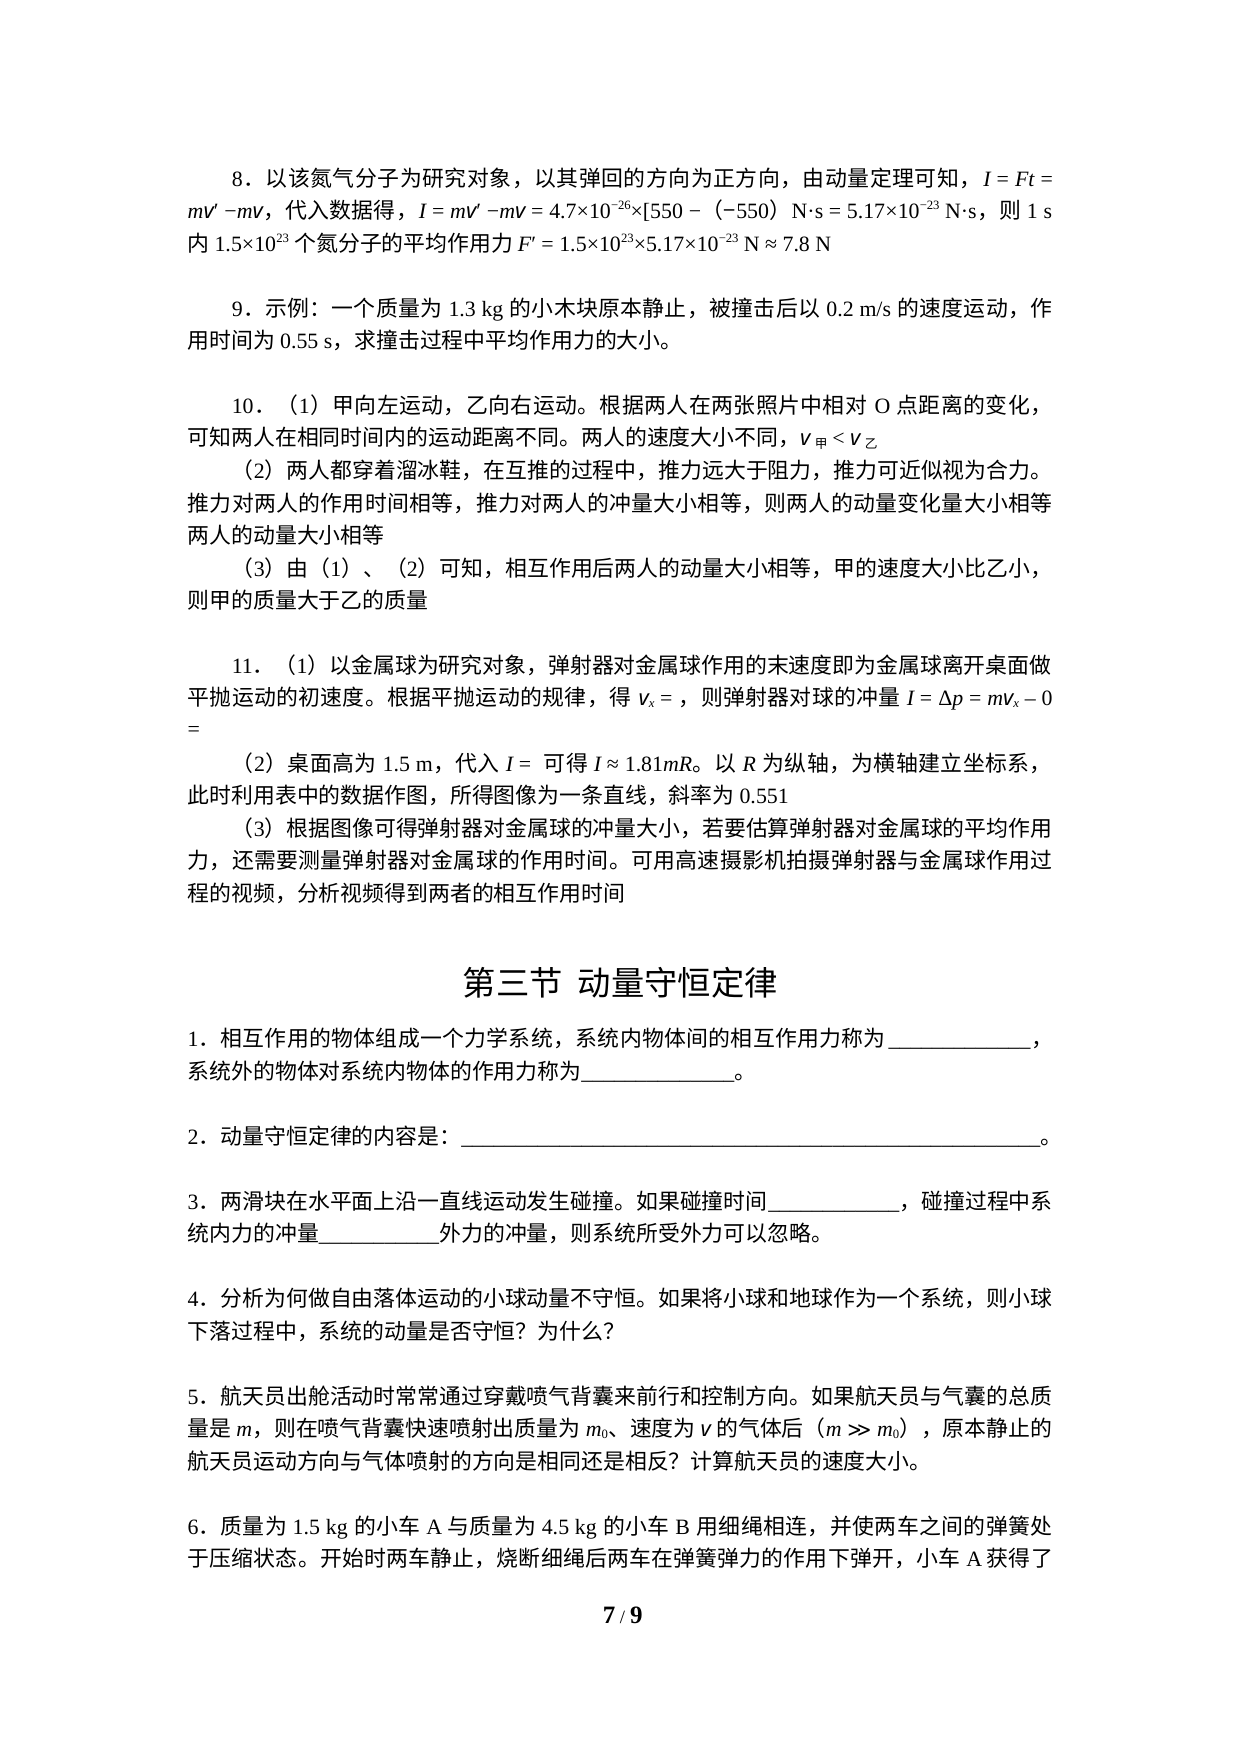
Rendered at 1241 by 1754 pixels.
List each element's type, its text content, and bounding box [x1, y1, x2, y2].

text （2）桌面高为 1.5 m，代入 I = 可得 I ≈ 1.81mR。以 R 为纵轴，为横轴建立坐标系，此时利用表中的数据作图，所得图像为一条直线，斜率为 0.551 [187, 745, 1053, 810]
text 8．以该氮气分子为研究对象，以其弹回的方向为正方向，由动量定理可知，I = Ft = mvʹ −mv，代入数据得，I = mvʹ −mv = 4.7×10−26×[550 −（−550）N·s = 5.17×10−23 N·s，则 1 s 内 1.5×1023 个氮分子的平均作用力 Fʹ = 1.5×1023×5.17×10−23 N ≈ 7.8 N [187, 160, 1053, 258]
list 相互作用的物体组成一个力学系统，系统内物体间的相互作用力称为_____________，系统外的物体对系统内物体的作用力称为______________。 [187, 1021, 1053, 1086]
list 动量守恒定律的内容是：_____________________________________________________。 [187, 1118, 1053, 1151]
text 10．（1）甲向左运动，乙向右运动。根据两人在两张照片中相对 O 点距离的变化，可知两人在相同时间内的运动距离不同。两人的速度大小不同，v甲 < v乙 [187, 388, 1053, 453]
text （2）两人都穿着溜冰鞋，在互推的过程中，推力远大于阻力，推力可近似视为合力。推力对两人的作用时间相等，推力对两人的冲量大小相等，则两人的动量变化量大小相等，两人的动量大小相等 [187, 453, 1053, 550]
list 航天员出舱活动时常常通过穿戴喷气背囊来前行和控制方向。如果航天员与气囊的总质量是 m，则在喷气背囊快速喷射出质量为 m0、速度为 v 的气体后（m ≫ m0），原本静止的航天员运动方向与气体喷射的方向是相同还是相反？计算航天员的速度大小。 [187, 1378, 1053, 1476]
text （3）由（1）、（2）可知，相互作用后两人的动量大小相等，甲的速度大小比乙小，则甲的质量大于乙的质量 [187, 550, 1053, 615]
text 9．示例：一个质量为 1.3 kg 的小木块原本静止，被撞击后以 0.2 m/s 的速度运动，作用时间为 0.55 s，求撞击过程中平均作用力的大小。 [187, 290, 1053, 355]
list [187, 1508, 1053, 1573]
subtitle 第三节 动量守恒定律 [187, 948, 1053, 1013]
list 两滑块在水平面上沿一直线运动发生碰撞。如果碰撞时间____________，碰撞过程中系统内力的冲量___________外力的冲量，则系统所受外力可以忽略。 [187, 1183, 1053, 1248]
list 分析为何做自由落体运动的小球动量不守恒。如果将小球和地球作为一个系统，则小球下落过程中，系统的动量是否守恒？为什么？ [187, 1281, 1053, 1346]
text 11．（1）以金属球为研究对象，弹射器对金属球作用的末速度即为金属球离开桌面做平抛运动的初速度。根据平抛运动的规律，得 vx = ，则弹射器对球的冲量 I = Δp = mvx – 0 = [187, 648, 1053, 745]
text （3）根据图像可得弹射器对金属球的冲量大小，若要估算弹射器对金属球的平均作用力，还需要测量弹射器对金属球的作用时间。可用高速摄影机拍摄弹射器与金属球作用过程的视频，分析视频得到两者的相互作用时间 [187, 810, 1053, 908]
